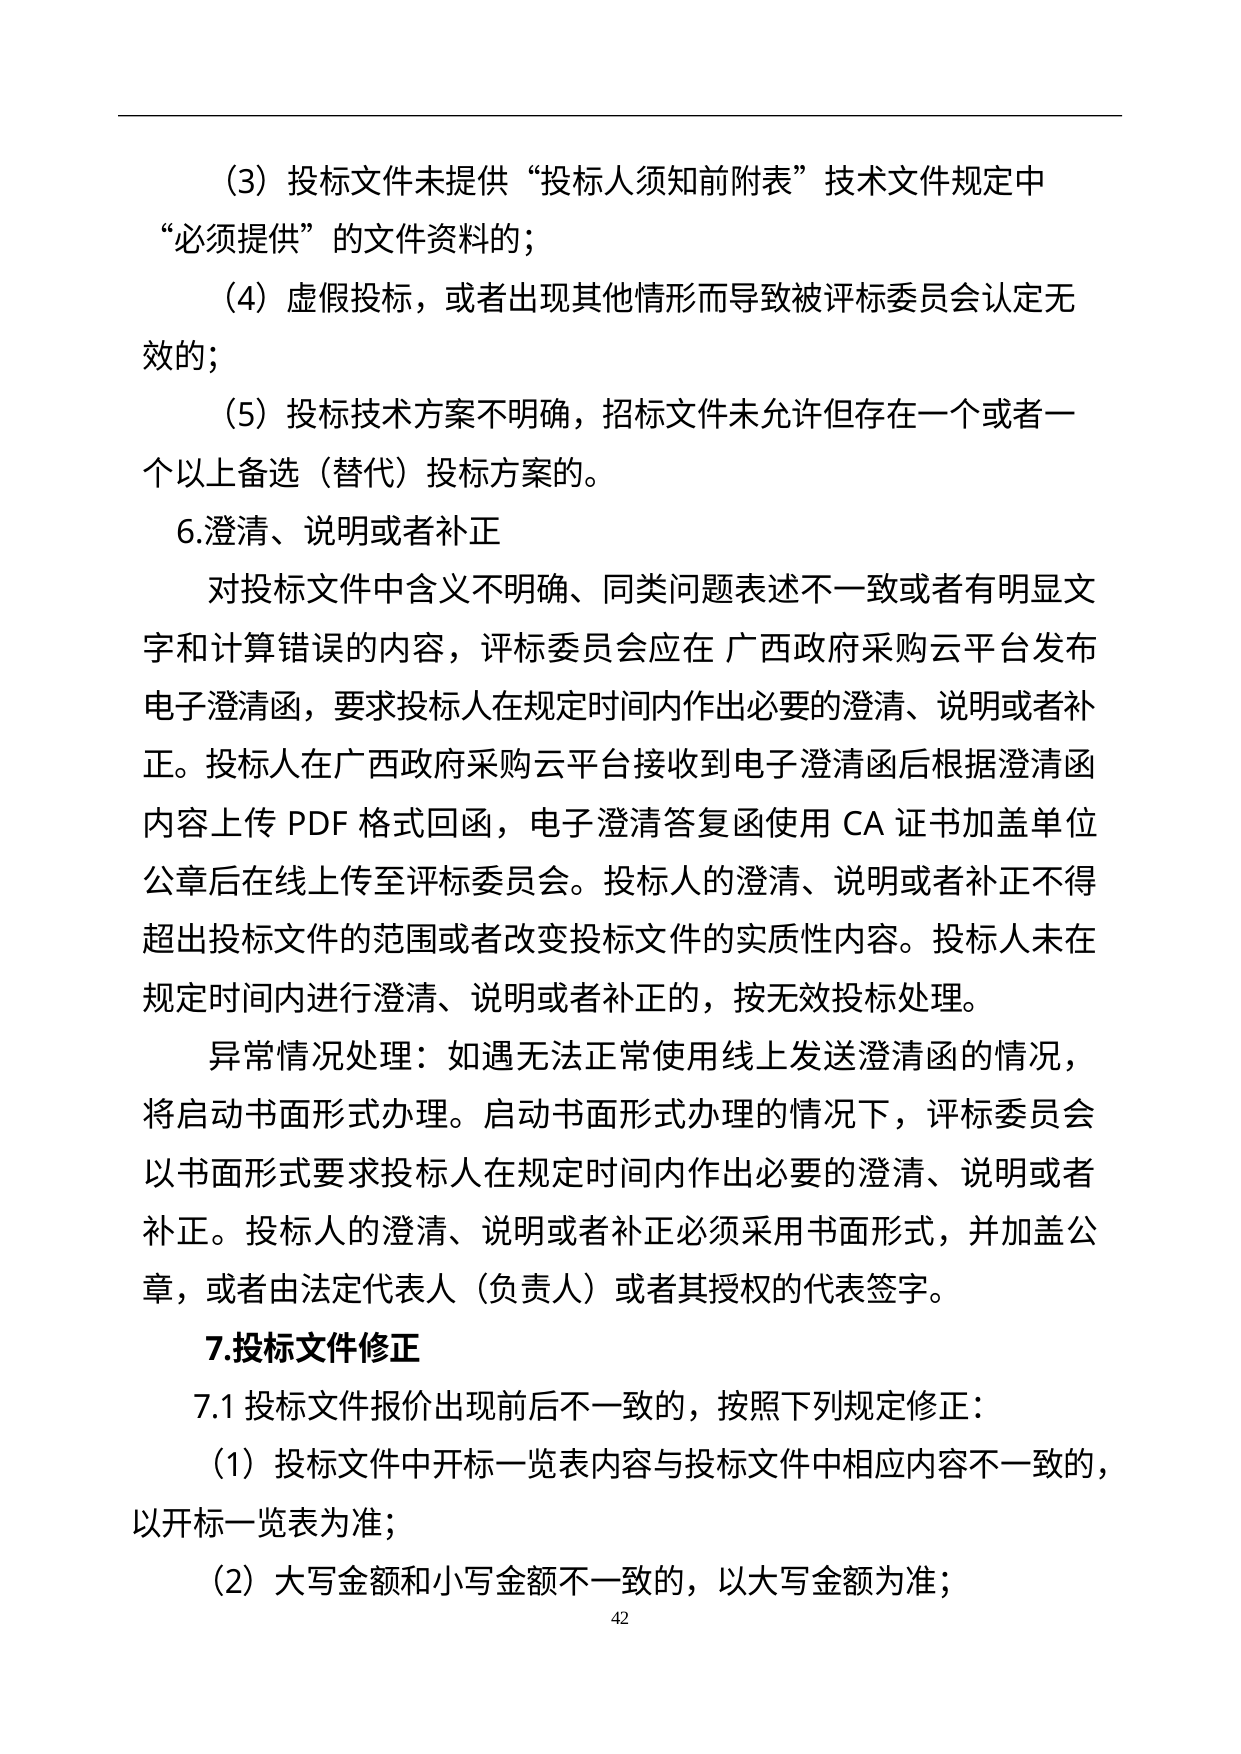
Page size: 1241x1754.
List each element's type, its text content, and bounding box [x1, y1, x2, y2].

list （1）投标文件中开标一览表内容与投标文件中相应内容不一致的，以开标一览表为准； [130, 1430, 1098, 1547]
text （5）投标技术方案不明确，招标文件未允许但存在一个或者一个以上备选（替代）投标方案的。 [142, 380, 1098, 497]
text （4）虚假投标，或者出现其他情形而导致被评标委员会认定无效的； [142, 263, 1098, 380]
text 7.投标文件修正 [142, 1313, 1098, 1372]
text 异常情况处理：如遇无法正常使用线上发送澄清函的情况，将启动书面形式办理。启动书面形式办理的情况下，评标委员会以书面形式要求投标人在规定时间内作出必要的澄清、说明或者补正。投标人的澄清、说明或者补正必须采用书面形式，并加盖公章，或者由法定代表人（负责人）或者其授权的代表签字。 [142, 1022, 1098, 1313]
list 7.1投标文件报价出现前后不一致的，按照下列规定修正： [130, 1372, 1098, 1430]
list （2）大写金额和小写金额不一致的，以大写金额为准； [130, 1547, 1098, 1605]
text （3）投标文件未提供“投标人须知前附表”技术文件规定中“必须提供”的文件资料的； [142, 147, 1098, 263]
text 对投标文件中含义不明确、同类问题表述不一致或者有明显文字和计算错误的内容，评标委员会应在 广西政府采购云平台发布电子澄清函，要求投标人在规定时间内作出必要的澄清、说明或者补正。投标人在广西政府采购云平台接收到电子澄清函后根据澄清函内容上传 PDF 格式回函，电子澄清答复函使用 CA 证书加盖单位公章后在线上传至评标委员会。投标人的澄清、说明或者补正不得超出投标文件的范围或者改变投标文件的实质性内容。投标人未在规定时间内进行澄清、说明或者补正的，按无效投标处理。 [142, 555, 1098, 1022]
text 6.澄清、说明或者补正 [176, 497, 1098, 555]
